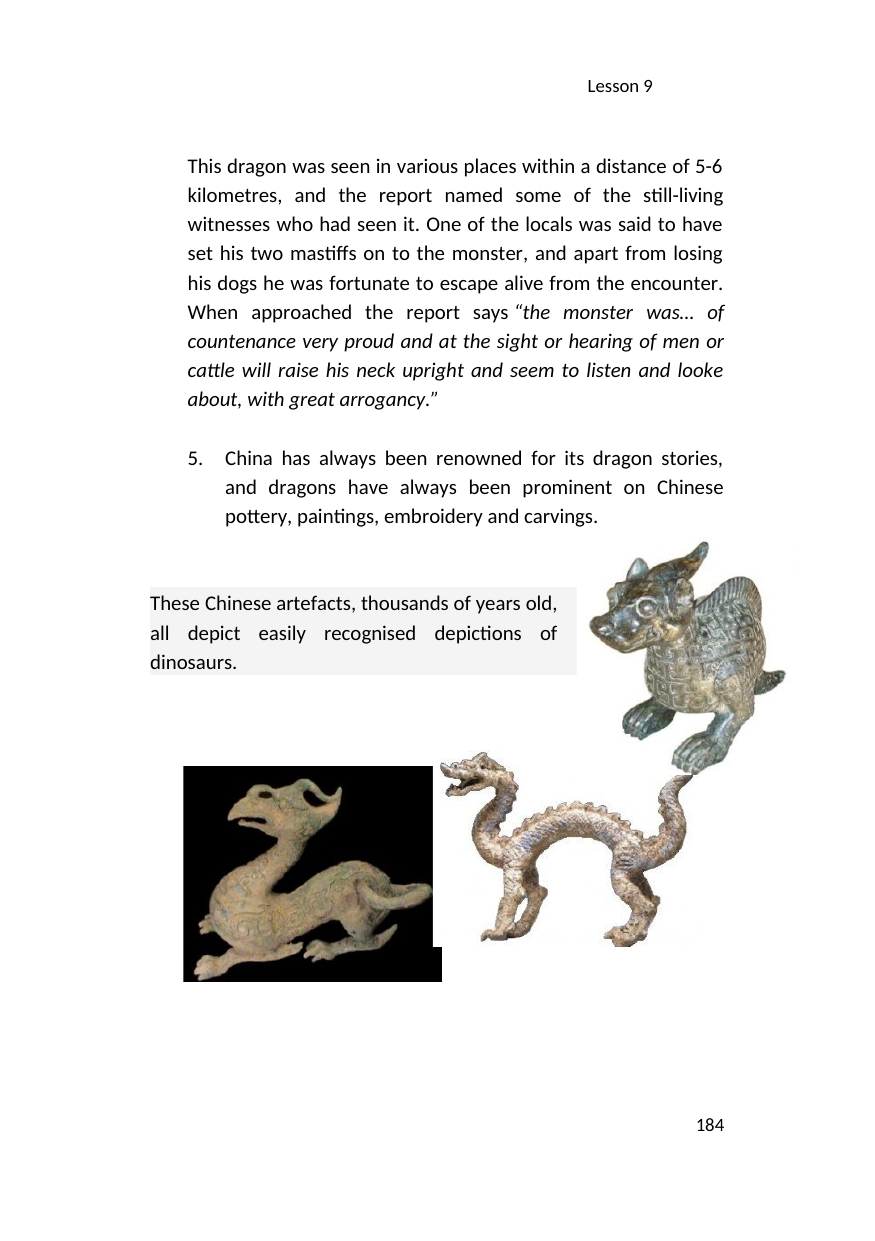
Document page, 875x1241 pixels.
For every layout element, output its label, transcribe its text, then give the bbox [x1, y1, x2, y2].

list China has always been renowned for its dragon stories, and dragons have always been prominent on Chinese pottery, paintings, embroidery and carvings. [187, 442, 724, 529]
text This dragon was seen in various places within a distance of 5-6 kilometres, and the report named some of the still-living witnesses who had seen it. One of the locals was said to have set his two mastiffs on to the monster, and apart from losing his dogs he was fortunate to escape alive from the encounter. When approached the report says “the monster was… of countenance very proud and at the sight or hearing of men or cattle will raise his neck upright and seem to listen and looke about, with great arrogancy.” [187, 150, 724, 412]
picture [183, 537, 799, 982]
text These Chinese artefacts, thousands of years old, all depict easily recognised depictions of dinosaurs. [150, 587, 576, 675]
